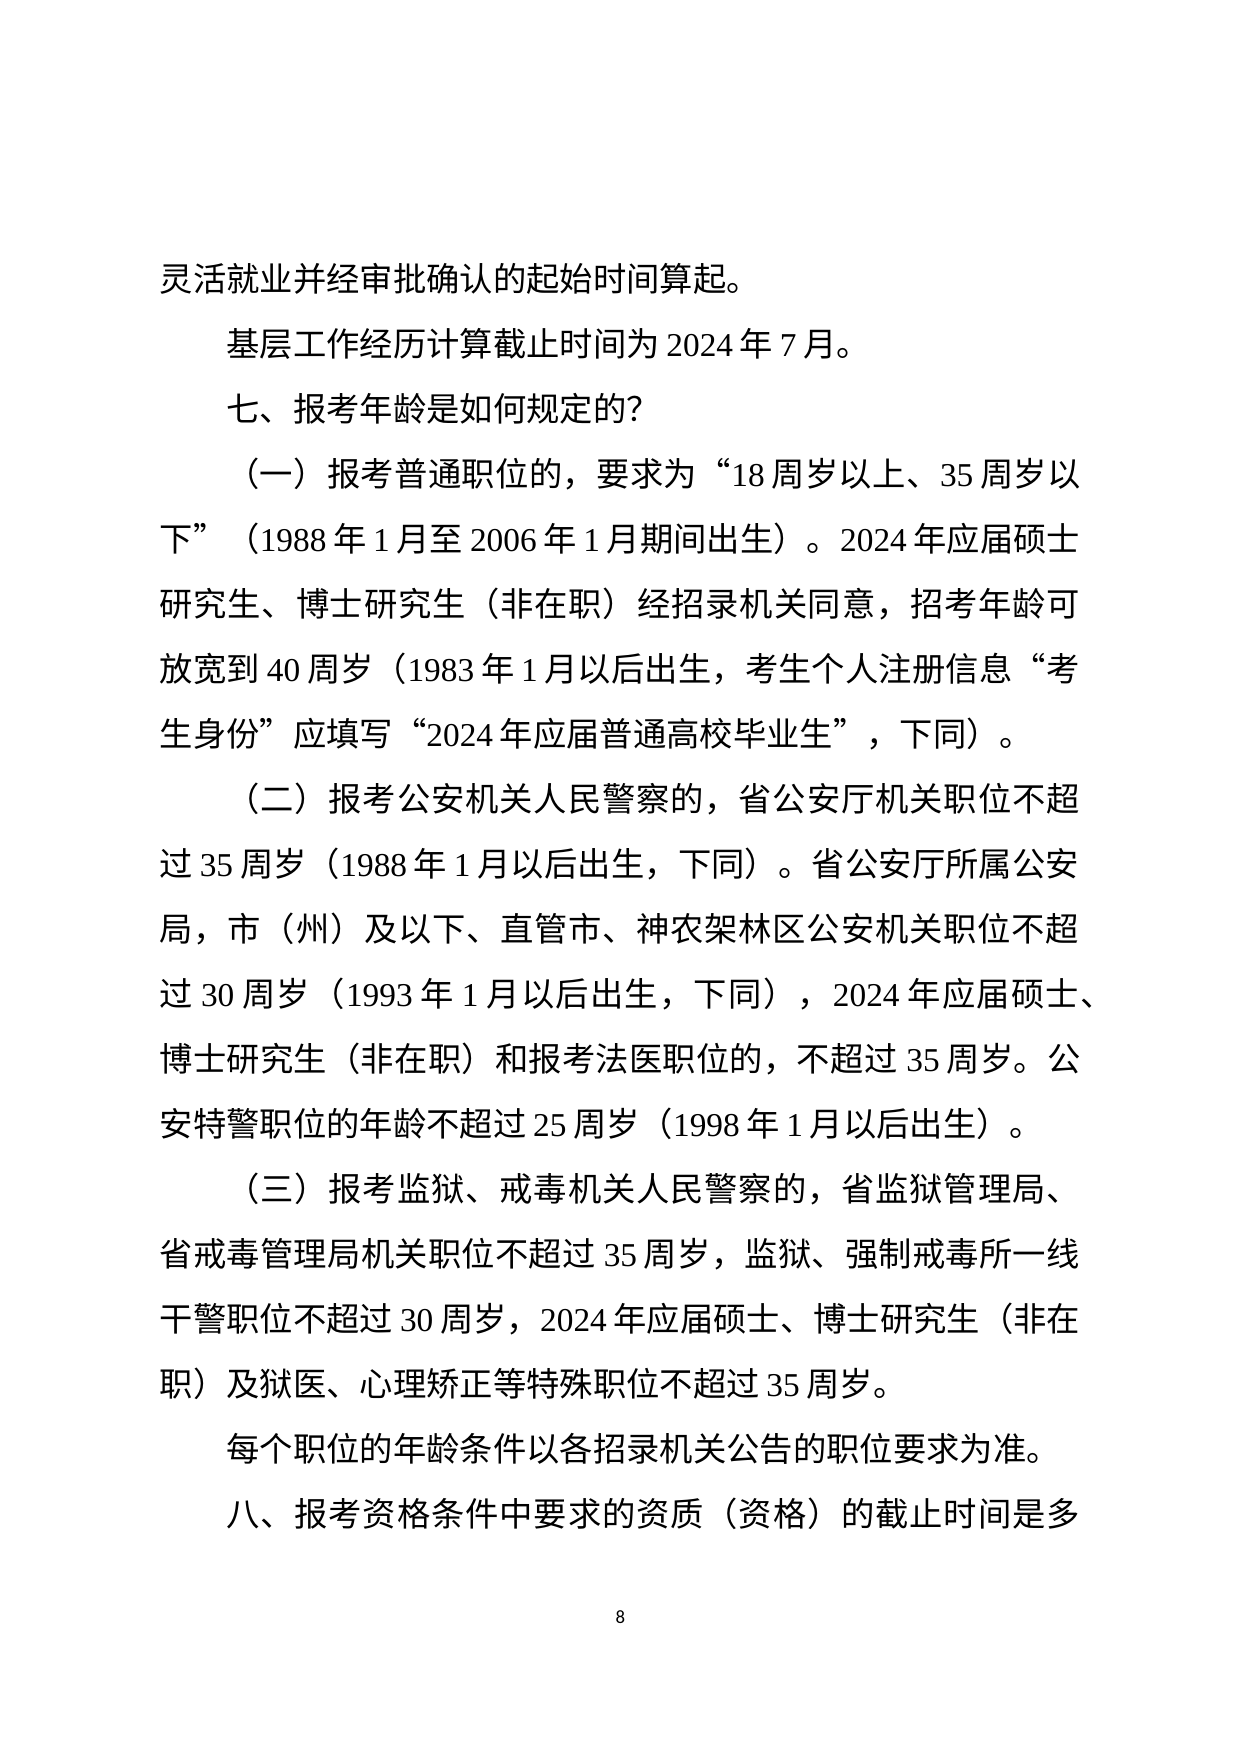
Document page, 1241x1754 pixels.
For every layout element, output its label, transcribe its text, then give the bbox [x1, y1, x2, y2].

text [159, 245, 1081, 310]
text （二）报考公安机关人民警察的，省公安厅机关职位不超过35周岁（1988年1月以后出生，下同）。省公安厅所属公安局，市（州）及以下、直管市、神农架林区公安机关职位不超过30周岁（1993年1月以后出生，下同），2024年应届硕士、博士研究生（非在职）和报考法医职位的，不超过35周岁。公安特警职位的年龄不超过25周岁（1998年1月以后出生）。 [159, 765, 1081, 1155]
text （三）报考监狱、戒毒机关人民警察的，省监狱管理局、省戒毒管理局机关职位不超过35周岁，监狱、强制戒毒所一线干警职位不超过30周岁，2024年应届硕士、博士研究生（非在职）及狱医、心理矫正等特殊职位不超过35周岁。 [159, 1155, 1081, 1415]
text 七、报考年龄是如何规定的？ [159, 375, 1081, 440]
text 基层工作经历计算截止时间为2024年7月。 [159, 310, 1081, 375]
text 每个职位的年龄条件以各招录机关公告的职位要求为准。 [159, 1415, 1081, 1480]
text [159, 1480, 1081, 1545]
text （一）报考普通职位的，要求为“18周岁以上、35周岁以下”（1988年1月至2006年1月期间出生）。2024年应届硕士研究生、博士研究生（非在职）经招录机关同意，招考年龄可放宽到40周岁（1983年1月以后出生，考生个人注册信息“考生身份”应填写“2024年应届普通高校毕业生”，下同）。 [159, 440, 1081, 765]
